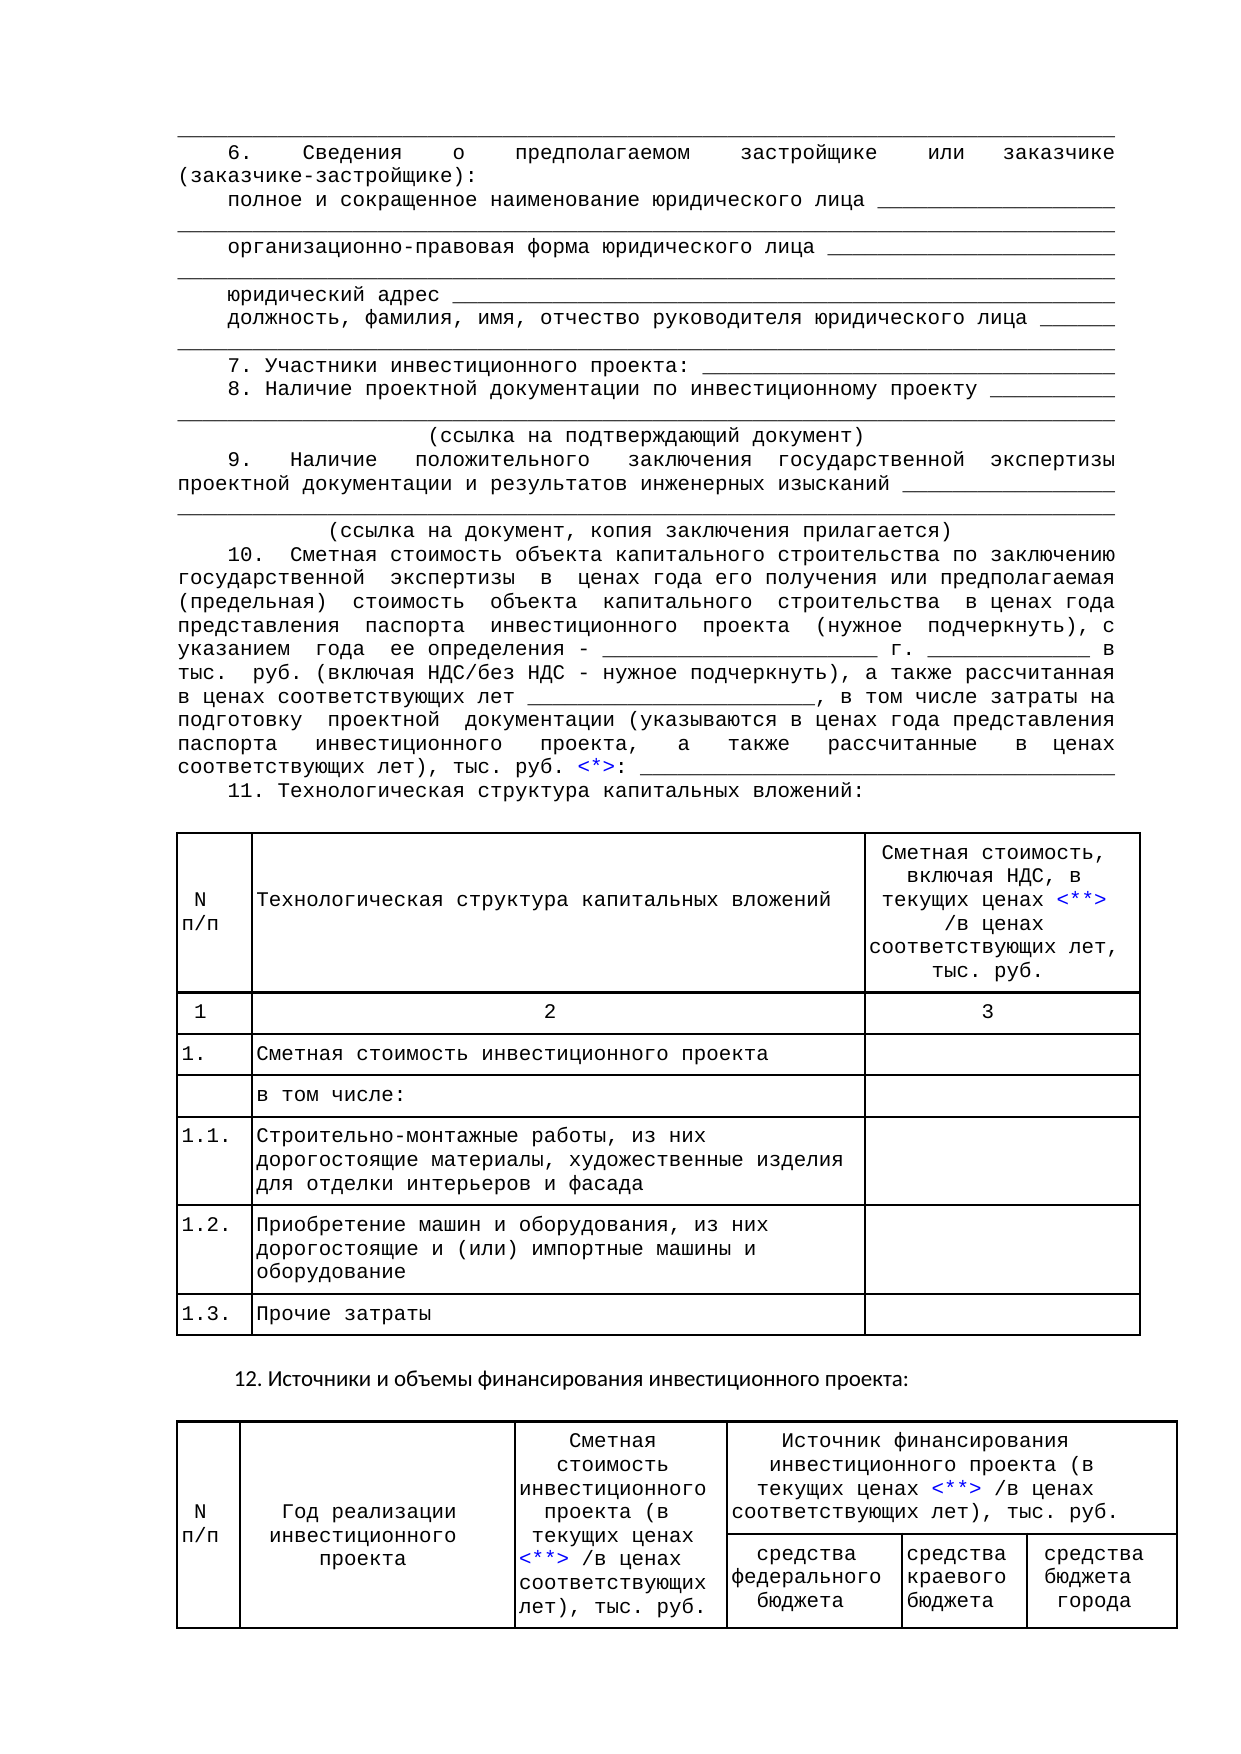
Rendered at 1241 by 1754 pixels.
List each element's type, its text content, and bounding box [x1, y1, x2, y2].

table_cell 1.3. [178, 1295, 251, 1334]
text подготовку проектной документации (указываются в ценах года представления [177, 709, 1152, 733]
text соответствующих лет), тыс. руб. <*>: ______________________________________ [177, 757, 1152, 780]
text паспорта инвестиционного проекта, а также рассчитанные в ценах [177, 733, 1152, 757]
text (заказчике-застройщике): [177, 165, 1152, 189]
text организационно-правовая форма юридического лица _______________________ [177, 236, 1152, 260]
table_cell [866, 1206, 1139, 1293]
text (ссылка на документ, копия заключения прилагается) [177, 520, 1152, 544]
table_header N п/п [178, 834, 251, 991]
table_cell 1 [178, 994, 251, 1033]
text представления паспорта инвестиционного проекта (нужное подчеркнуть), с [177, 615, 1152, 638]
table_cell Строительно-монтажные работы, из них дорогостоящие материалы, художественные изделия для отделки интерьеров и фасада [253, 1118, 864, 1204]
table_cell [903, 1535, 1026, 1627]
table_cell [866, 1076, 1139, 1116]
text 6. Сведения о предполагаемом застройщике или заказчике [177, 142, 1152, 165]
table_cell Прочие затраты [253, 1295, 864, 1334]
text тыс. руб. (включая НДС/без НДС - нужное подчеркнуть), а также рассчитанная [177, 662, 1152, 686]
table_cell [866, 1118, 1139, 1204]
text ___________________________________________________________________________ [177, 331, 1152, 354]
table_cell [178, 1076, 251, 1116]
text ___________________________________________________________________________ [177, 402, 1152, 426]
table_header Источник финансирования инвестиционного проекта (в текущих ценах <**> /в ценах соответствующих лет), тыс. руб. [728, 1423, 1176, 1533]
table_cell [728, 1535, 901, 1627]
table_header Год реализации инвестиционного проекта [241, 1423, 514, 1627]
table_cell 1.2. [178, 1206, 251, 1293]
text 11. Технологическая структура капитальных вложений: [177, 780, 1152, 804]
table_header Сметная стоимость инвестиционного проекта (в текущих ценах <**> /в ценах соответствующих лет), тыс. руб. [516, 1423, 726, 1627]
table_cell Сметная стоимость инвестиционного проекта [253, 1035, 864, 1074]
text (ссылка на подтверждающий документ) [177, 426, 1152, 449]
text указанием года ее определения - ______________________ г. _____________ в [177, 638, 1152, 662]
table_cell 3 [866, 994, 1139, 1033]
text должность, фамилия, имя, отчество руководителя юридического лица ______ [177, 307, 1152, 331]
text юридический адрес _____________________________________________________ [177, 284, 1152, 307]
text проектной документации и результатов инженерных изысканий _________________ [177, 473, 1152, 496]
table_cell 1. [178, 1035, 251, 1074]
text 12. Источники и объемы финансирования инвестиционного проекта: [177, 1364, 1152, 1392]
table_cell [1028, 1535, 1176, 1627]
text ___________________________________________________________________________ [177, 260, 1152, 284]
table_header Технологическая структура капитальных вложений [253, 834, 864, 991]
table_header Сметная стоимость, включая НДС, в текущих ценах <**> /в ценах соответствующих лет, тыс. руб. [866, 834, 1139, 991]
text в ценах соответствующих лет _______________________, в том числе затраты на [177, 686, 1152, 709]
table_cell в том числе: [253, 1076, 864, 1116]
table_cell [866, 1295, 1139, 1334]
table_header N п/п [178, 1423, 239, 1627]
text ___________________________________________________________________________ [177, 496, 1152, 520]
text ___________________________________________________________________________ [177, 213, 1152, 236]
table_cell 2 [253, 994, 864, 1033]
text полное и сокращенное наименование юридического лица ___________________ [177, 189, 1152, 213]
text (предельная) стоимость объекта капитального строительства в ценах года [177, 591, 1152, 615]
table_cell Приобретение машин и оборудования, из них дорогостоящие и (или) импортные машины и оборудование [253, 1206, 864, 1293]
text 8. Наличие проектной документации по инвестиционному проекту __________ [177, 378, 1152, 402]
text ___________________________________________________________________________ [177, 118, 1152, 142]
text 10. Сметная стоимость объекта капитального строительства по заключению [177, 544, 1152, 567]
text 9. Наличие положительного заключения государственной экспертизы [177, 449, 1152, 473]
text государственной экспертизы в ценах года его получения или предполагаемая [177, 567, 1152, 591]
table_cell [866, 1035, 1139, 1074]
table_cell 1.1. [178, 1118, 251, 1204]
text 7. Участники инвестиционного проекта: _________________________________ [177, 354, 1152, 378]
